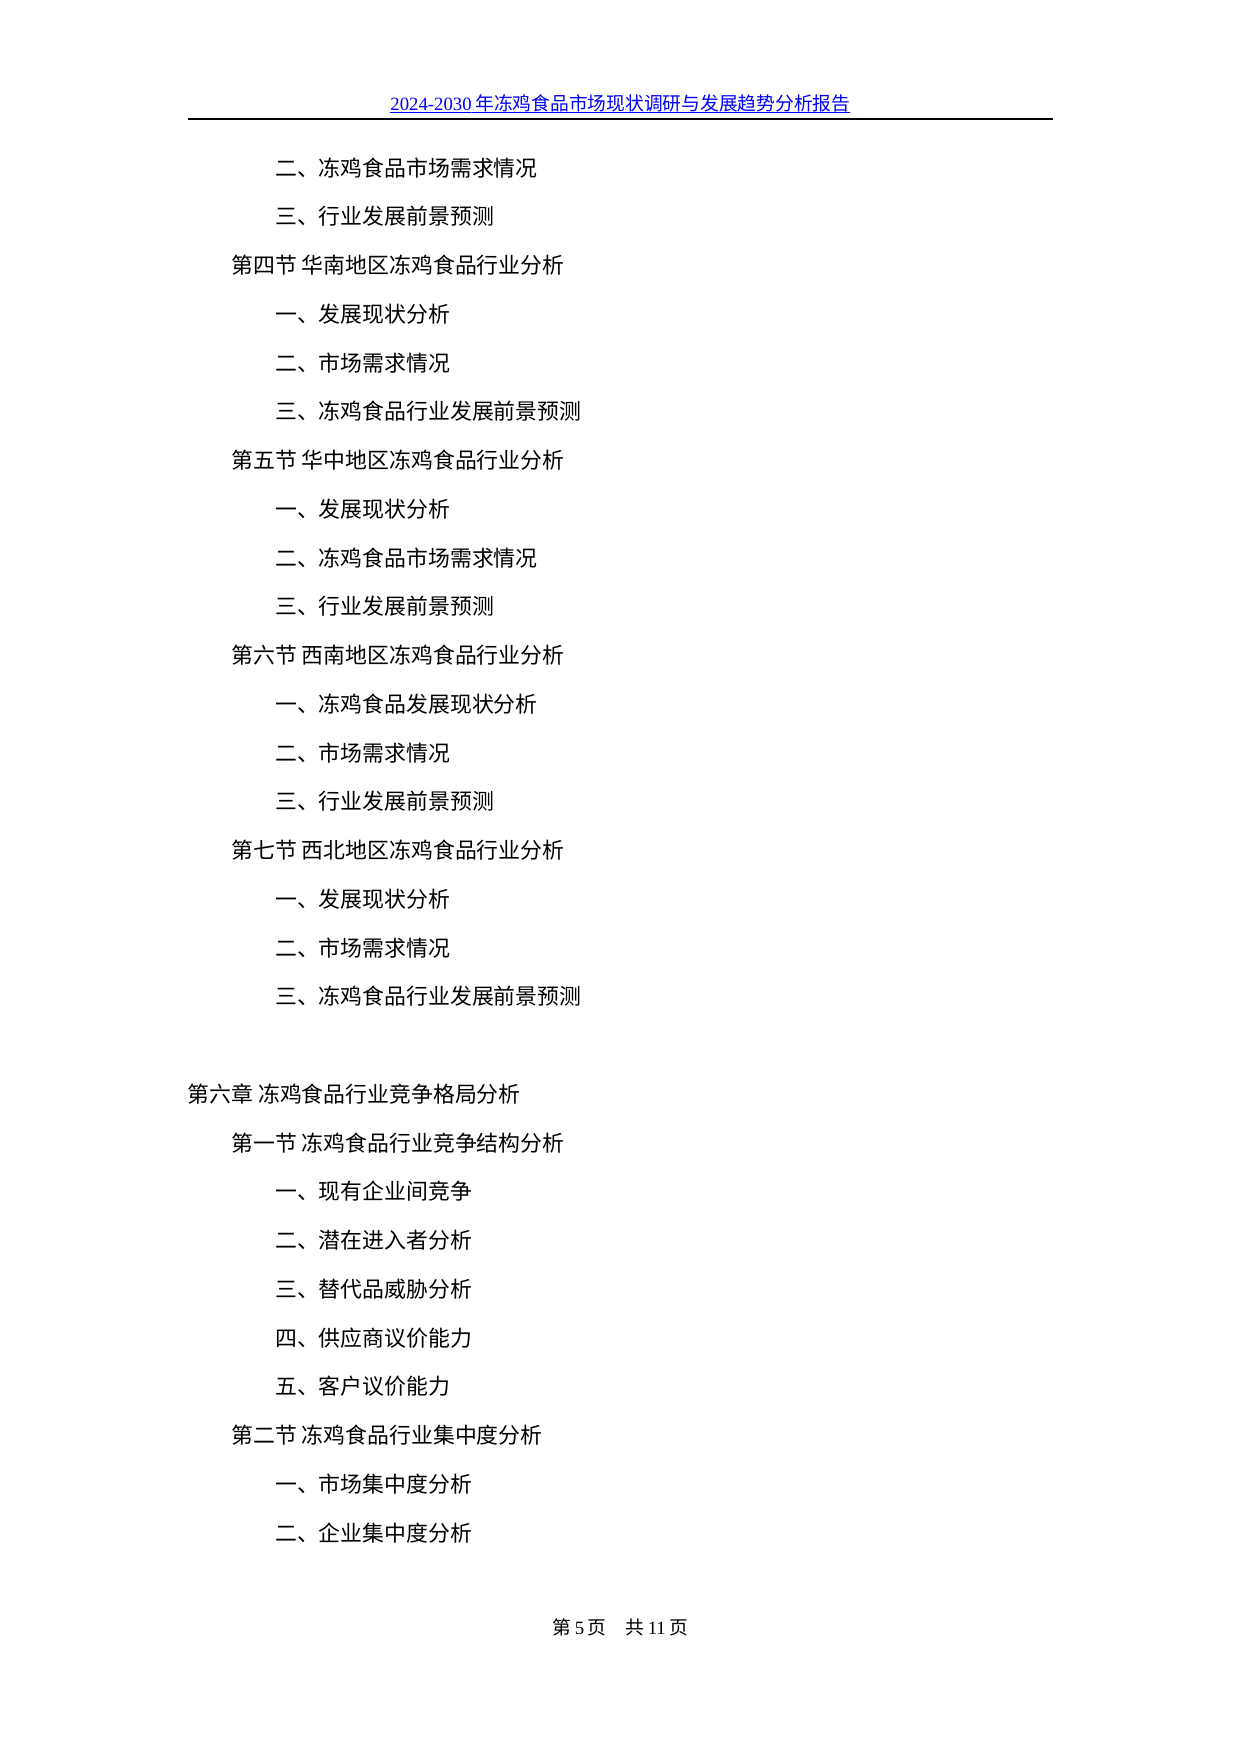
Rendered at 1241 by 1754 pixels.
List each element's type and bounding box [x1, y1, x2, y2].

text [187, 150, 1053, 1548]
